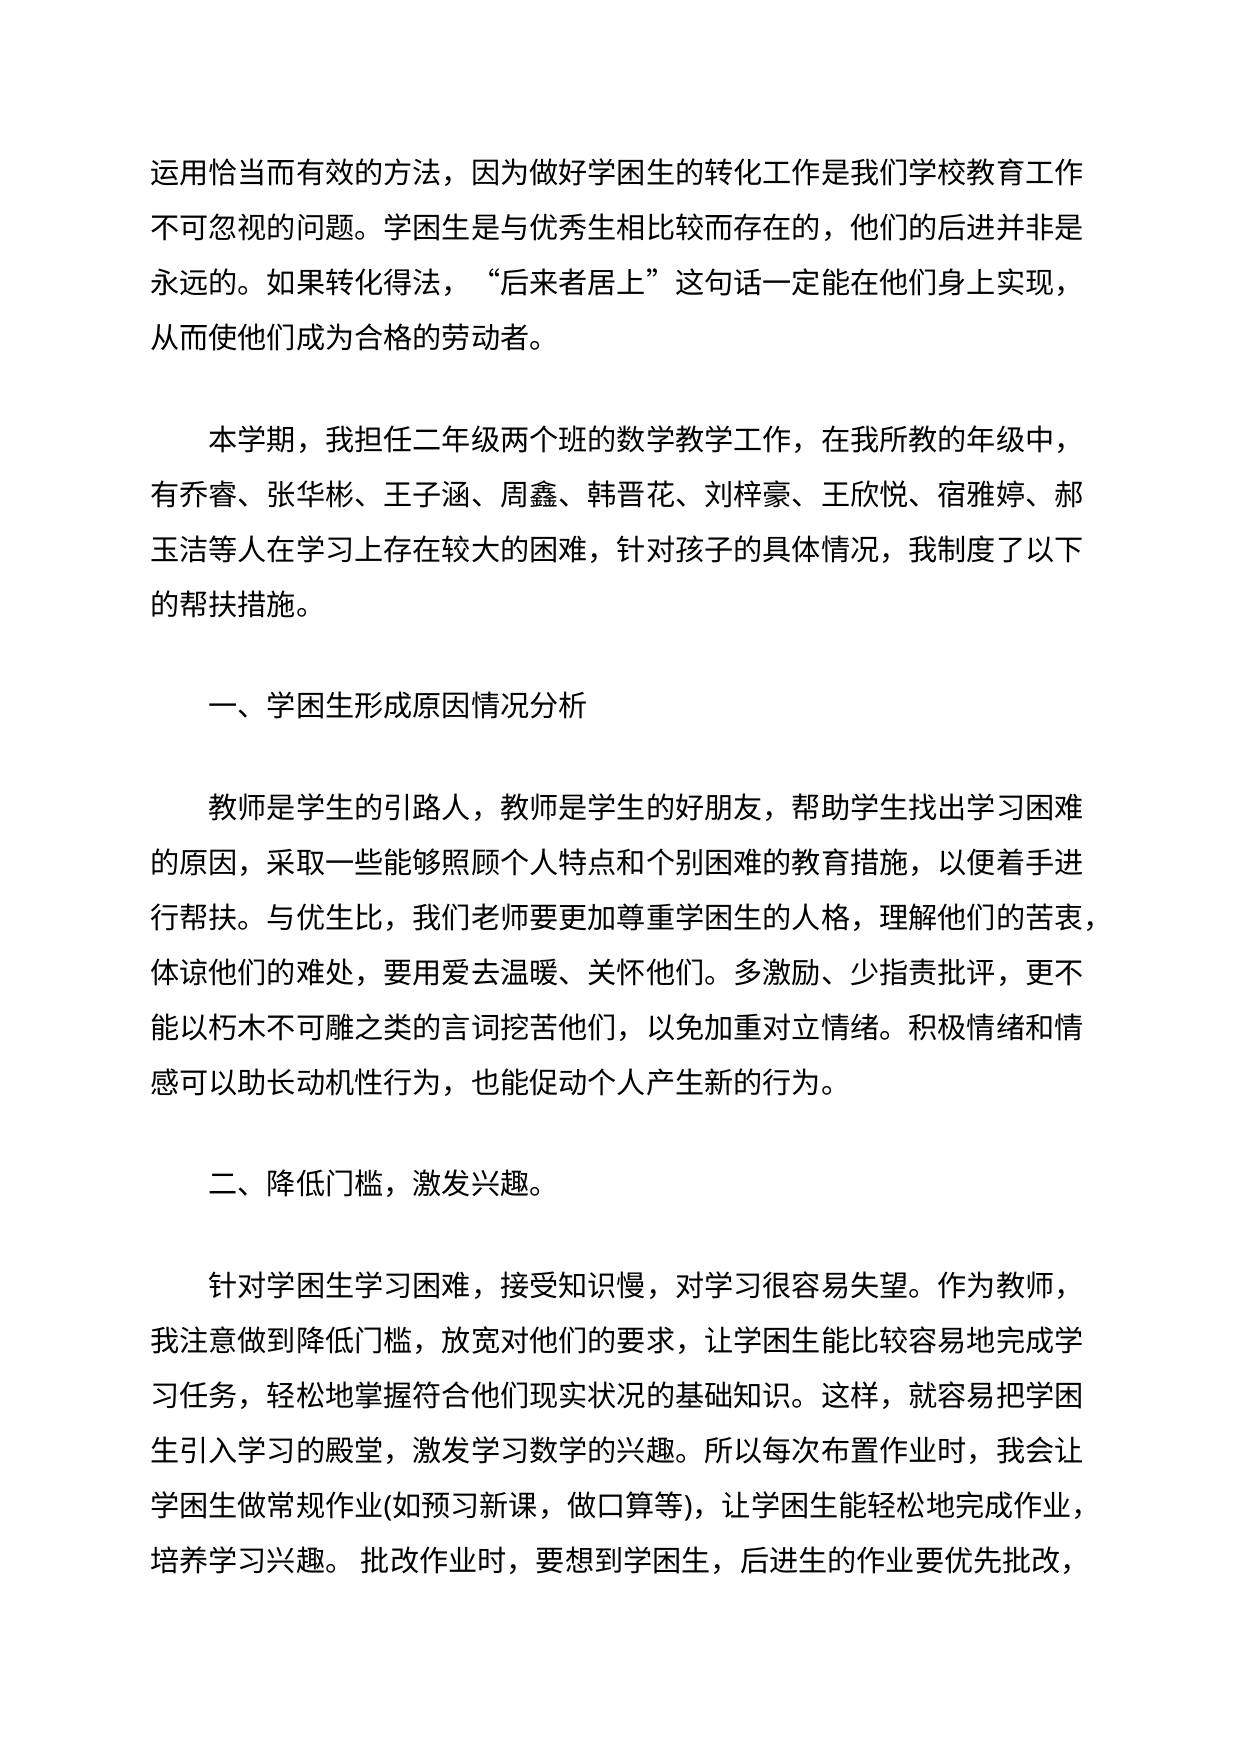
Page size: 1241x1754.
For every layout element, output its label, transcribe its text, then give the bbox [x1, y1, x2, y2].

text 教师是学生的引路人，教师是学生的好朋友，帮助学生找出学习困难的原因，采取一些能够照顾个人特点和个别困难的教育措施，以便着手进行帮扶。与优生比，我们老师要更加尊重学困生的人格，理解他们的苦衷，体谅他们的难处，要用爱去温暖、关怀他们。多激励、少指责批评，更不能以朽木不可雕之类的言词挖苦他们，以免加重对立情绪。积极情绪和情感可以助长动机性行为，也能促动个人产生新的行为。 [150, 785, 1090, 1101]
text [150, 1263, 1090, 1579]
text 一、学困生形成原因情况分析 [150, 683, 1090, 725]
text 二、降低门槛，激发兴趣。 [150, 1161, 1090, 1203]
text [150, 150, 1090, 357]
text 本学期，我担任二年级两个班的数学教学工作，在我所教的年级中，有乔睿、张华彬、王子涵、周鑫、韩晋花、刘梓豪、王欣悦、宿雅婷、郝玉洁等人在学习上存在较大的困难，针对孩子的具体情况，我制度了以下的帮扶措施。 [150, 416, 1090, 623]
